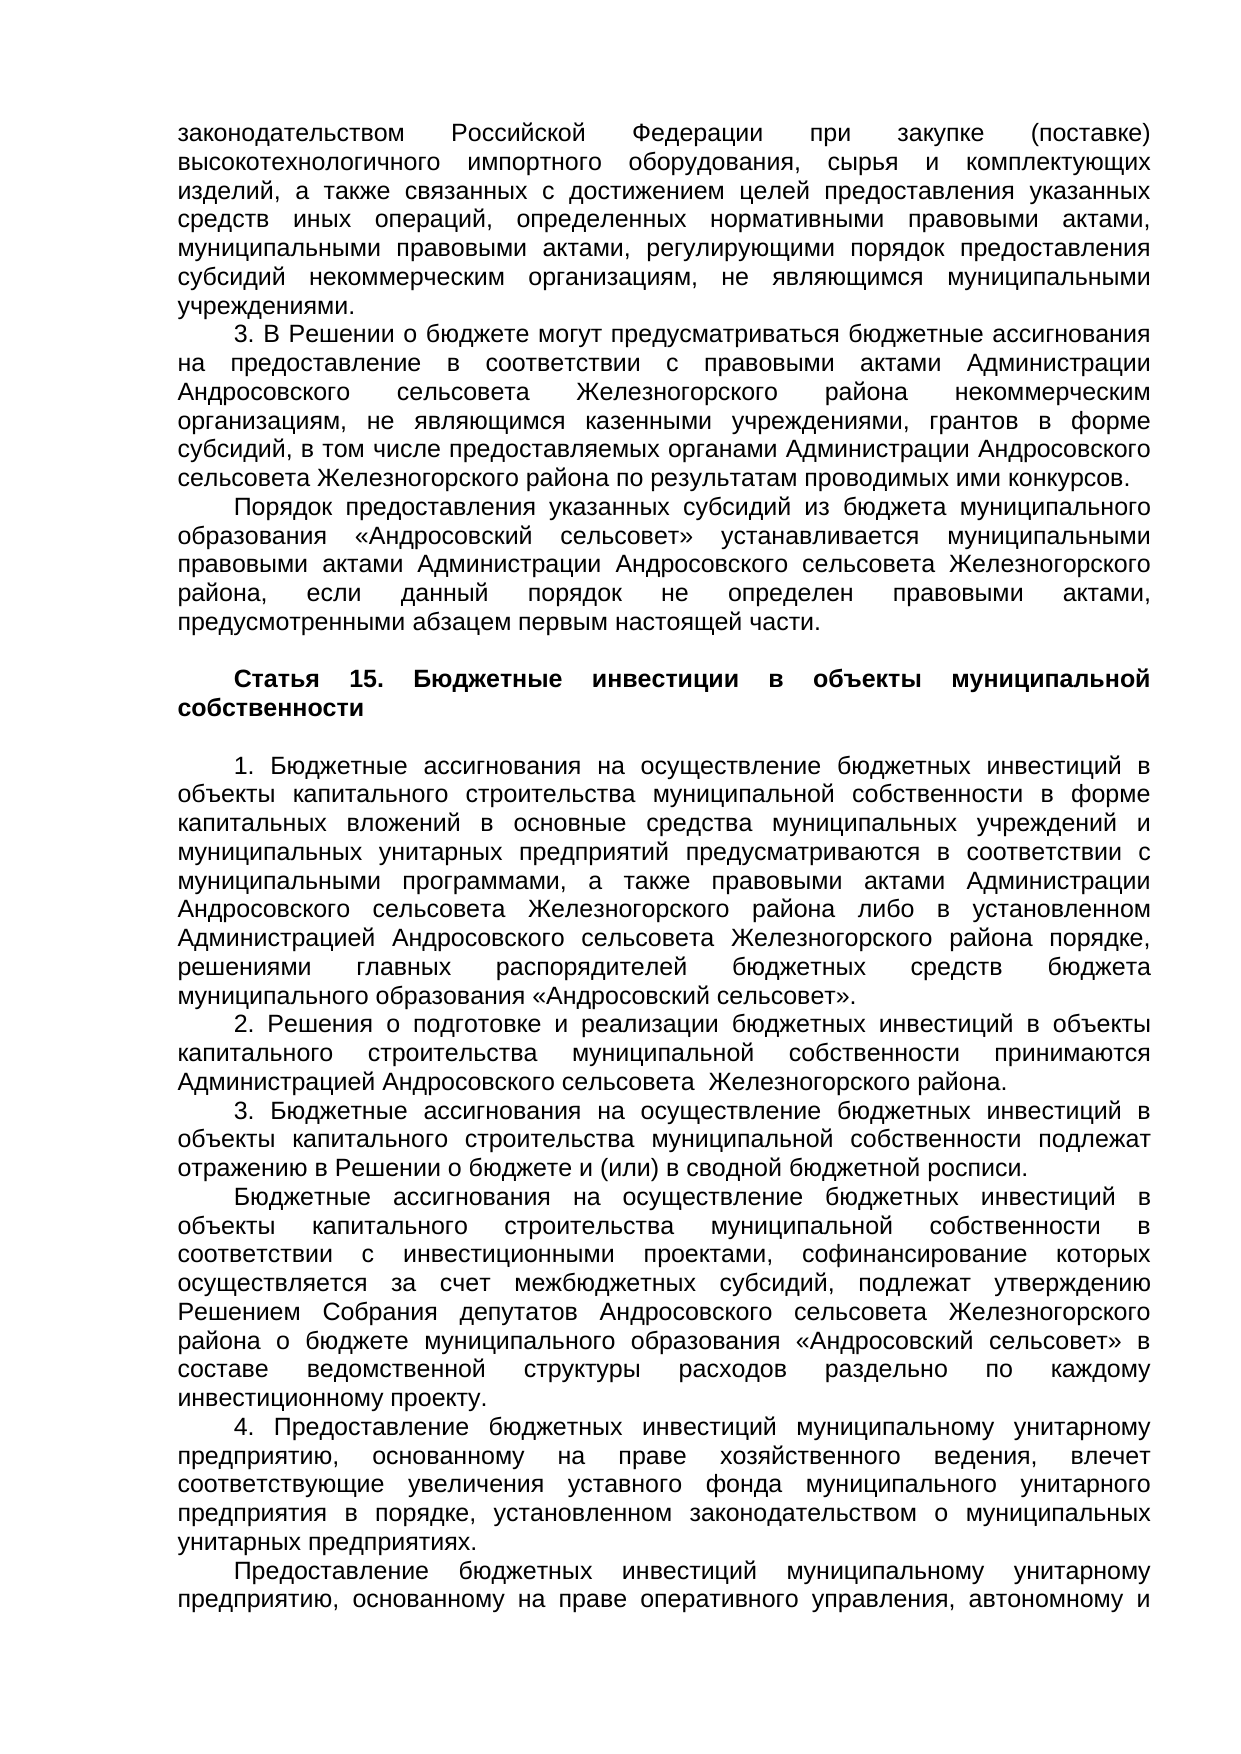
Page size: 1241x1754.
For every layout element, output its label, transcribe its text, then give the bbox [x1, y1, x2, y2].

text Порядок предоставления указанных субсидий из бюджета муниципального образования «Андросовский сельсовет» устанавливается муниципальными правовыми актами Администрации Андросовского сельсовета Железногорского района, если данный порядок не определен правовыми актами, предусмотренными абзацем первым настоящей части. [177, 492, 1152, 636]
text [177, 118, 1152, 319]
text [177, 1556, 1152, 1613]
text Бюджетные ассигнования на осуществление бюджетных инвестиций в объекты капитального строительства муниципальной собственности в соответствии с инвестиционными проектами, софинансирование которых осуществляется за счет межбюджетных субсидий, подлежат утверждению Решением Собрания депутатов Андросовского сельсовета Железногорского района о бюджете муниципального образования «Андросовский сельсовет» в составе ведомственной структуры расходов раздельно по каждому инвестиционному проекту. [177, 1182, 1152, 1412]
text 3. Бюджетные ассигнования на осуществление бюджетных инвестиций в объекты капитального строительства муниципальной собственности подлежат отражению в Решении о бюджете и (или) в сводной бюджетной росписи. [177, 1096, 1152, 1182]
text 4. Предоставление бюджетных инвестиций муниципальному унитарному предприятию, основанному на праве хозяйственного ведения, влечет соответствующие увеличения уставного фонда муниципального унитарного предприятия в порядке, установленном законодательством о муниципальных унитарных предприятиях. [177, 1412, 1152, 1556]
text 1. Бюджетные ассигнования на осуществление бюджетных инвестиций в объекты капитального строительства муниципальной собственности в форме капитальных вложений в основные средства муниципальных учреждений и муниципальных унитарных предприятий предусматриваются в соответствии с муниципальными программами, а также правовыми актами Администрации Андросовского сельсовета Железногорского района либо в установленном Администрацией Андросовского сельсовета Железногорского района порядке, решениями главных распорядителей бюджетных средств бюджета муниципального образования «Андросовский сельсовет». [177, 751, 1152, 1009]
text 2. Решения о подготовке и реализации бюджетных инвестиций в объекты капитального строительства муниципальной собственности принимаются Администрацией Андросовского сельсовета Железногорского района. [177, 1009, 1152, 1096]
text 3. В Решении о бюджете могут предусматриваться бюджетные ассигнования на предоставление в соответствии с правовыми актами Администрации Андросовского сельсовета Железногорского района некоммерческим организациям, не являющимся казенными учреждениями, грантов в форме субсидий, в том числе предоставляемых органами Администрации Андросовского сельсовета Железногорского района по результатам проводимых ими конкурсов. [177, 319, 1152, 492]
text Статья 15. Бюджетные инвестиции в объекты муниципальной собственности [177, 664, 1152, 722]
